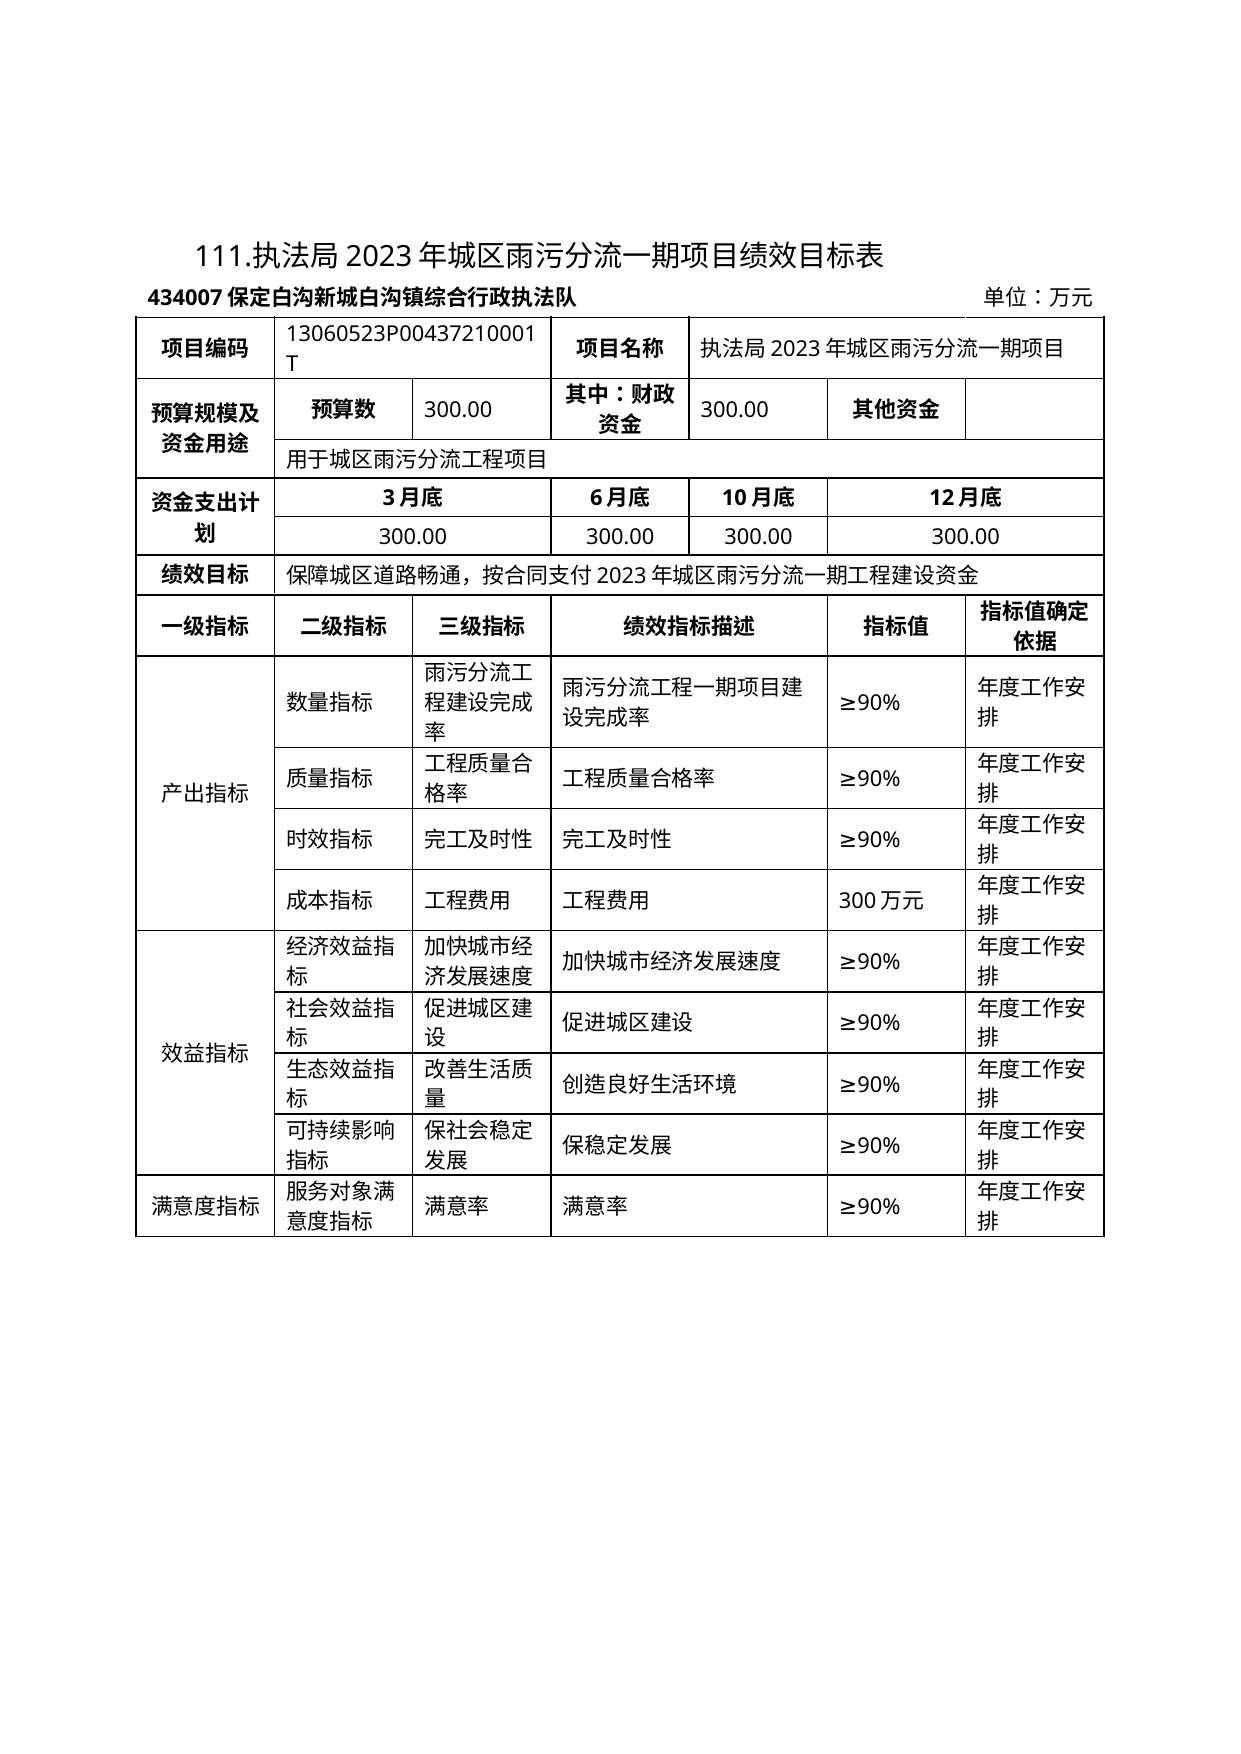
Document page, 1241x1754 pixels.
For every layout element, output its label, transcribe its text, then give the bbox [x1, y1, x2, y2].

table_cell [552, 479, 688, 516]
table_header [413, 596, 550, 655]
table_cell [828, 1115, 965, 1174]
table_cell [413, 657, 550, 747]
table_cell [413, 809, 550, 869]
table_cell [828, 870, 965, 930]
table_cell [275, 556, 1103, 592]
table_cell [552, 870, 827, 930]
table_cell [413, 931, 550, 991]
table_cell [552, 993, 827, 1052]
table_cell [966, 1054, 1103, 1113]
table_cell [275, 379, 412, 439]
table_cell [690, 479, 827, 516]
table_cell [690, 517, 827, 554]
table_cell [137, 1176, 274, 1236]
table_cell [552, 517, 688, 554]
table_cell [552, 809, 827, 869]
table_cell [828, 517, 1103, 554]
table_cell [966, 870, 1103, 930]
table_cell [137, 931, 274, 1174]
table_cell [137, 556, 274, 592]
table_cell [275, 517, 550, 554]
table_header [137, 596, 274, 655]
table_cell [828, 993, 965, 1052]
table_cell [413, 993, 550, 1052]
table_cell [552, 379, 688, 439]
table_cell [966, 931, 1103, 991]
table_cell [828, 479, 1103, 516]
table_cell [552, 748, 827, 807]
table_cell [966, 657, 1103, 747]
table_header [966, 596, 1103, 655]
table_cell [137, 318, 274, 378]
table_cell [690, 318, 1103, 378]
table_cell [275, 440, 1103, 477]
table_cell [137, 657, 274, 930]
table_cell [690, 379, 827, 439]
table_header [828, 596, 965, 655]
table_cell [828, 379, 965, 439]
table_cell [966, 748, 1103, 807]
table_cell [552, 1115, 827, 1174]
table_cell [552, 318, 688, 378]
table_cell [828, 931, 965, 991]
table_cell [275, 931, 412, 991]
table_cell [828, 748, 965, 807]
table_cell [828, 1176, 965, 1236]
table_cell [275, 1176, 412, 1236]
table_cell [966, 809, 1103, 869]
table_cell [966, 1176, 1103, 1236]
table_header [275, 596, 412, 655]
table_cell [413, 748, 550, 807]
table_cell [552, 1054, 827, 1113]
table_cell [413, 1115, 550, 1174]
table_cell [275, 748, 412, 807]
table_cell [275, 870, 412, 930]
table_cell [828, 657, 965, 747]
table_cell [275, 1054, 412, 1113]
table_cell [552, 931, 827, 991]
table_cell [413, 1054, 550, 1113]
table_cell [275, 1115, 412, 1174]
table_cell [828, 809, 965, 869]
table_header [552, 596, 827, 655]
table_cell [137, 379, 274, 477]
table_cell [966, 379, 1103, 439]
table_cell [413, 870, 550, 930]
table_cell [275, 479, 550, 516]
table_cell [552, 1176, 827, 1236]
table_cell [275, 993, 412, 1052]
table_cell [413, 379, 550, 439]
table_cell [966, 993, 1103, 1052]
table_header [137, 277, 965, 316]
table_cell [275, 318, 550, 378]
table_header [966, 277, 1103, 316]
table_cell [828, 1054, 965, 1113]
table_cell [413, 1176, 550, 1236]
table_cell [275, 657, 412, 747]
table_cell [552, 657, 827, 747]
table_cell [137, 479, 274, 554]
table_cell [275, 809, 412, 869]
text 111.执法局2023年城区雨污分流一期项目绩效目标表 [136, 235, 1104, 275]
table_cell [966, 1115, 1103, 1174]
